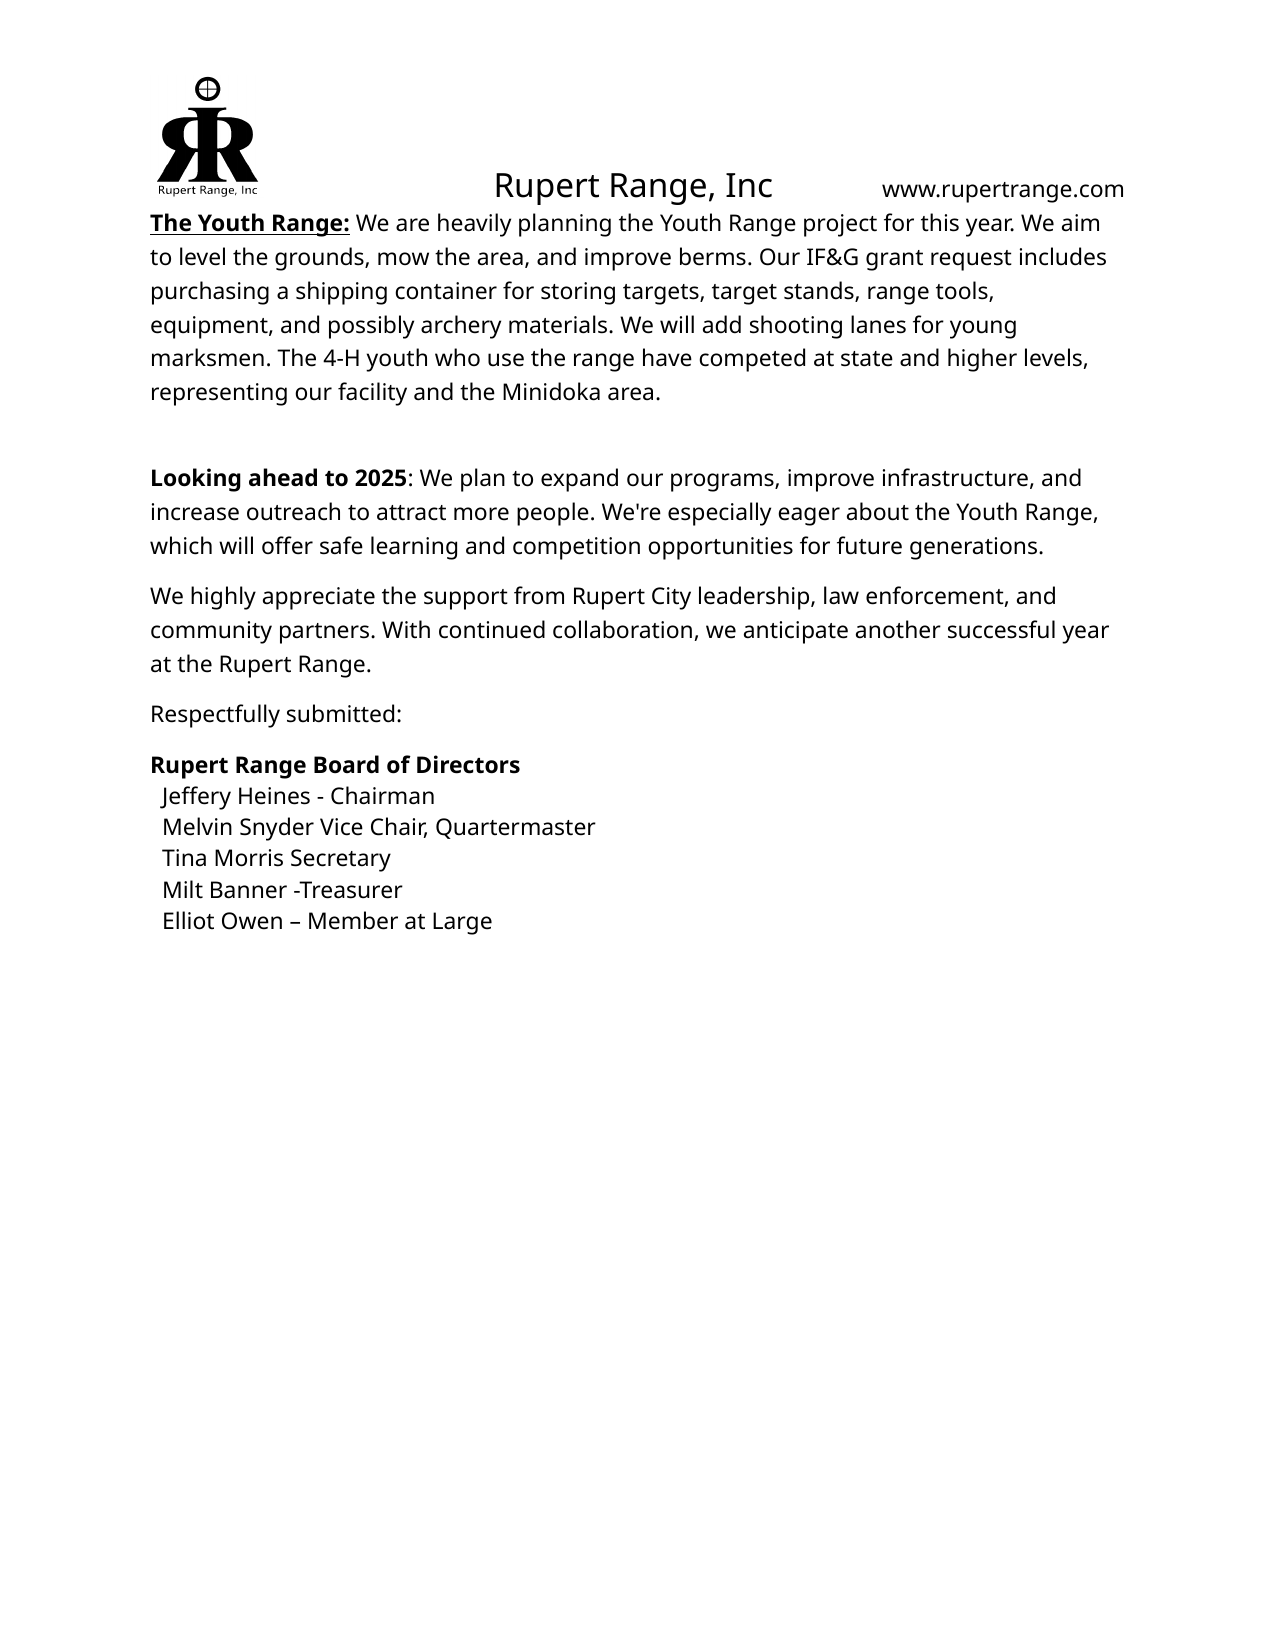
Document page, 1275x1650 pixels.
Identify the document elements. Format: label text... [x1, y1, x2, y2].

text Rupert Range Board of Directors [150, 749, 1125, 780]
text Tina Morris Secretary [150, 842, 1125, 874]
text Jeffery Heines - Chairman [150, 780, 1125, 811]
picture [150, 75, 264, 198]
text Melvin Snyder Vice Chair, Quartermaster [150, 811, 1125, 842]
text Respectfully submitted: [150, 698, 1125, 729]
text Milt Banner -Treasurer [150, 874, 1125, 905]
text The Youth Range: We are heavily planning the Youth Range project for this year. We aim to level the grounds, mow the area, and improve berms. Our IF&G grant request includes purchasing a shipping container for storing targets, target stands, range tools, equipment, and possibly archery materials. We will add shooting lanes for young marksmen. The 4-H youth who use the range have competed at state and higher levels, representing our facility and the Minidoka area. [150, 207, 1125, 407]
text We highly appreciate the support from Rupert City leadership, law enforcement, and community partners. With continued collaboration, we anticipate another successful year at the Rupert Range. [150, 580, 1125, 679]
text Looking ahead to 2025: We plan to expand our programs, improve infrastructure, and increase outreach to attract more people. We're especially eager about the Youth Range, which will offer safe learning and competition opportunities for future generations. [150, 462, 1125, 561]
text Elliot Owen – Member at Large [150, 905, 1125, 936]
